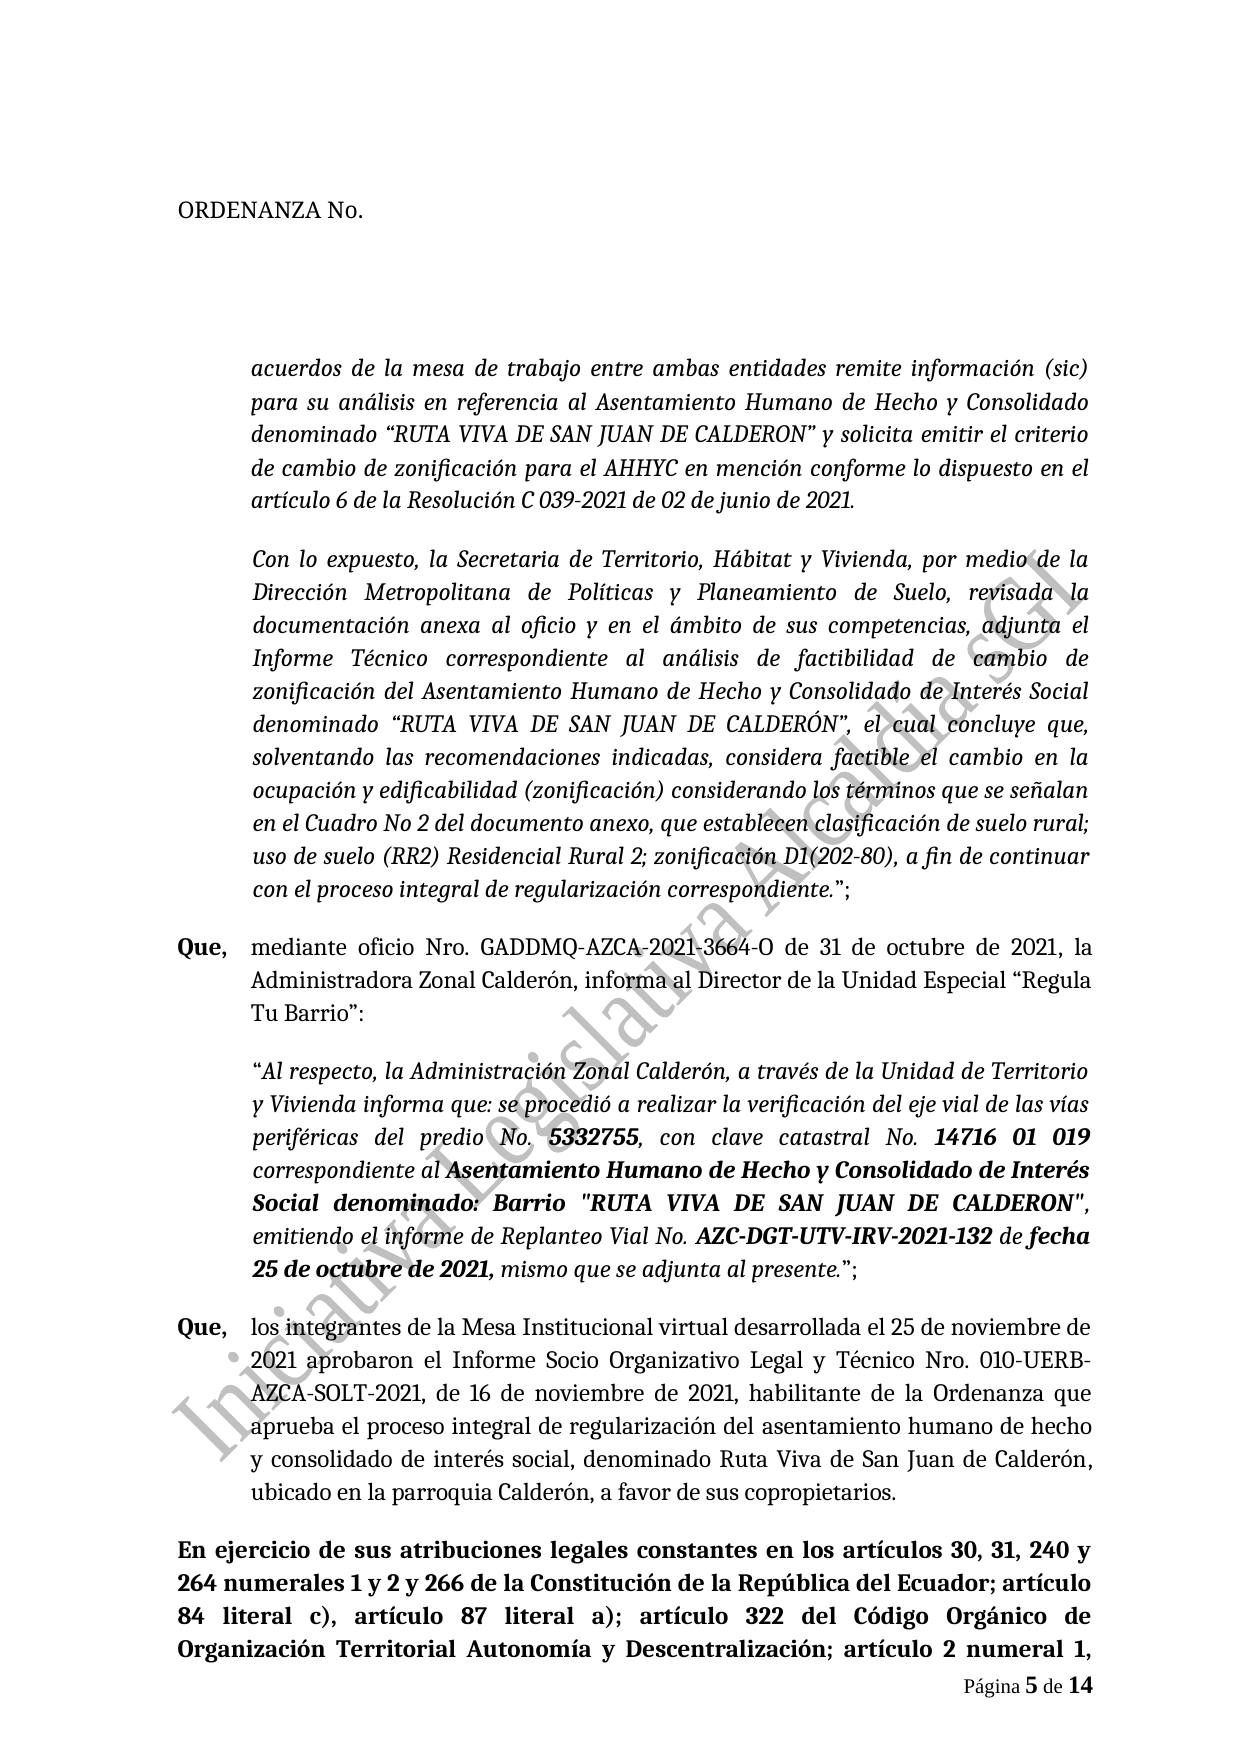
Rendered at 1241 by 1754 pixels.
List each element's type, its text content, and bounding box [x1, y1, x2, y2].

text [177, 1536, 1093, 1664]
list Con lo expuesto, la Secretaria de Territorio, Hábitat y Vivienda, por medio de la Dirección Metropolitana de Políticas y Planeamiento de Suelo, revisada la documentación anexa al oficio y en el ámbito de sus competencias, adjunta el Informe Técnico correspondiente al análisis de factibilidad de cambio de zonificación del Asentamiento Humano de Hecho y Consolidado de Interés Social denominado “RUTA VIVA DE SAN JUAN DE CALDERÓN”, el cual concluye que, solventando las recomendaciones indicadas, considera factible el cambio en la ocupación y edificabilidad (zonificación) considerando los términos que se señalan en el Cuadro No 2 del documento anexo, que establecen clasificación de suelo rural; uso de suelo (RR2) Residencial Rural 2; zonificación D1(202-80), a fin de continuar con el proceso integral de regularización correspondiente.”; [252, 544, 1093, 903]
list “Al respecto, la Administración Zonal Calderón, a través de la Unidad de Territorio y Vivienda informa que: se procedió a realizar la verificación del eje vial de las vías periféricas del predio No. 5332755, con clave catastral No. 14716 01 019 correspondiente al Asentamiento Humano de Hecho y Consolidado de Interés Social denominado: Barrio "RUTA VIVA DE SAN JUAN DE CALDERON", emitiendo el informe de Replanteo Vial No. AZC-DGT-UTV-IRV-2021-132 de fecha 25 de octubre de 2021, mismo que se adjunta al presente.”; [252, 1057, 1093, 1284]
text Que, mediante oficio Nro. GADDMQ-AZCA-2021-3664-O de 31 de octubre de 2021, la Administradora Zonal Calderón, informa al Director de la Unidad Especial “Regula Tu Barrio”: [177, 933, 1093, 1027]
text Que, los integrantes de la Mesa Institucional virtual desarrollada el 25 de noviembre de 2021 aprobaron el Informe Socio Organizativo Legal y Técnico Nro. 010-UERB-AZCA-SOLT-2021, de 16 de noviembre de 2021, habilitante de la Ordenanza que aprueba el proceso integral de regularización del asentamiento humano de hecho y consolidado de interés social, denominado Ruta Viva de San Juan de Calderón, ubicado en la parroquia Calderón, a favor de sus copropietarios. [177, 1313, 1093, 1507]
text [177, 354, 1093, 515]
